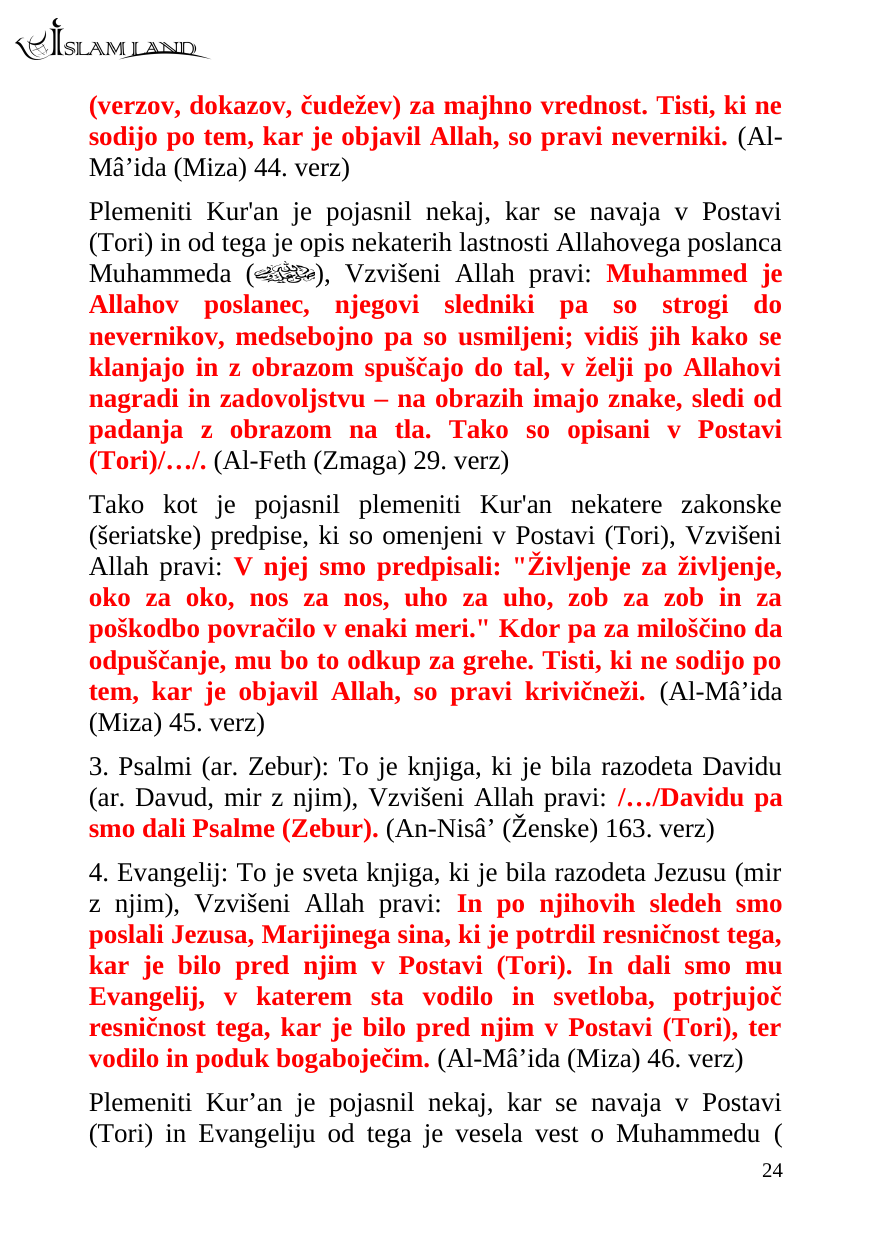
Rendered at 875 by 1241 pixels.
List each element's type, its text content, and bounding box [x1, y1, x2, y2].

picture [254, 261, 315, 283]
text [88, 1086, 783, 1148]
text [88, 89, 783, 183]
text 4. Evangelij: To je sveta knjiga, ki je bila razodeta Jezusu (mir z njim), Vzvišeni Allah pravi: In po njihovih sledeh smo poslali Jezusa, Marijinega sina, ki je potrdil resničnost tega, kar je bilo pred njim v Postavi (Tori). In dali smo mu Evangelij, v katerem sta vodilo in svetloba, potrjujoč resničnost tega, kar je bilo pred njim v Postavi (Tori), ter vodilo in poduk bogaboječim. (Al-Mâ’ida (Miza) 46. verz) [88, 856, 783, 1074]
text Plemeniti Kur'an je pojasnil nekaj, kar se navaja v Postavi (Tori) in od tega je opis nekaterih lastnosti Allahovega poslanca Muhammeda (), Vzvišeni Allah pravi: Muhammed je Allahov poslanec, njegovi sledniki pa so strogi do nevernikov, medsebojno pa so usmiljeni; vidiš jih kako se klanjajo in z obrazom spuščajo do tal, v želji po Allahovi nagradi in zadovoljstvu – na obrazih imajo znake, sledi od padanja z obrazom na tla. Tako so opisani v Postavi (Tori)/…/. (Al-Feth (Zmaga) 29. verz) [88, 195, 783, 476]
text Tako kot je pojasnil plemeniti Kur'an nekatere zakonske (šeriatske) predpise, ki so omenjeni v Postavi (Tori), Vzvišeni Allah pravi: V njej smo predpisali: "Življenje za življenje, oko za oko, nos za nos, uho za uho, zob za zob in za poškodbo povračilo v enaki meri." Kdor pa za miloščino da odpuščanje, mu bo to odkup za grehe. Tisti, ki ne sodijo po tem, kar je objavil Allah, so pravi krivičneži. (Al-Mâ’ida (Miza) 45. verz) [88, 488, 783, 737]
text 3. Psalmi (ar. Zebur): To je knjiga, ki je bila razodeta Davidu (ar. Davud, mir z njim), Vzvišeni Allah pravi: /…/Davidu pa smo dali Psalme (Zebur). (An-Nisâ’ (Ženske) 163. verz) [88, 750, 783, 843]
picture [14, 18, 212, 60]
